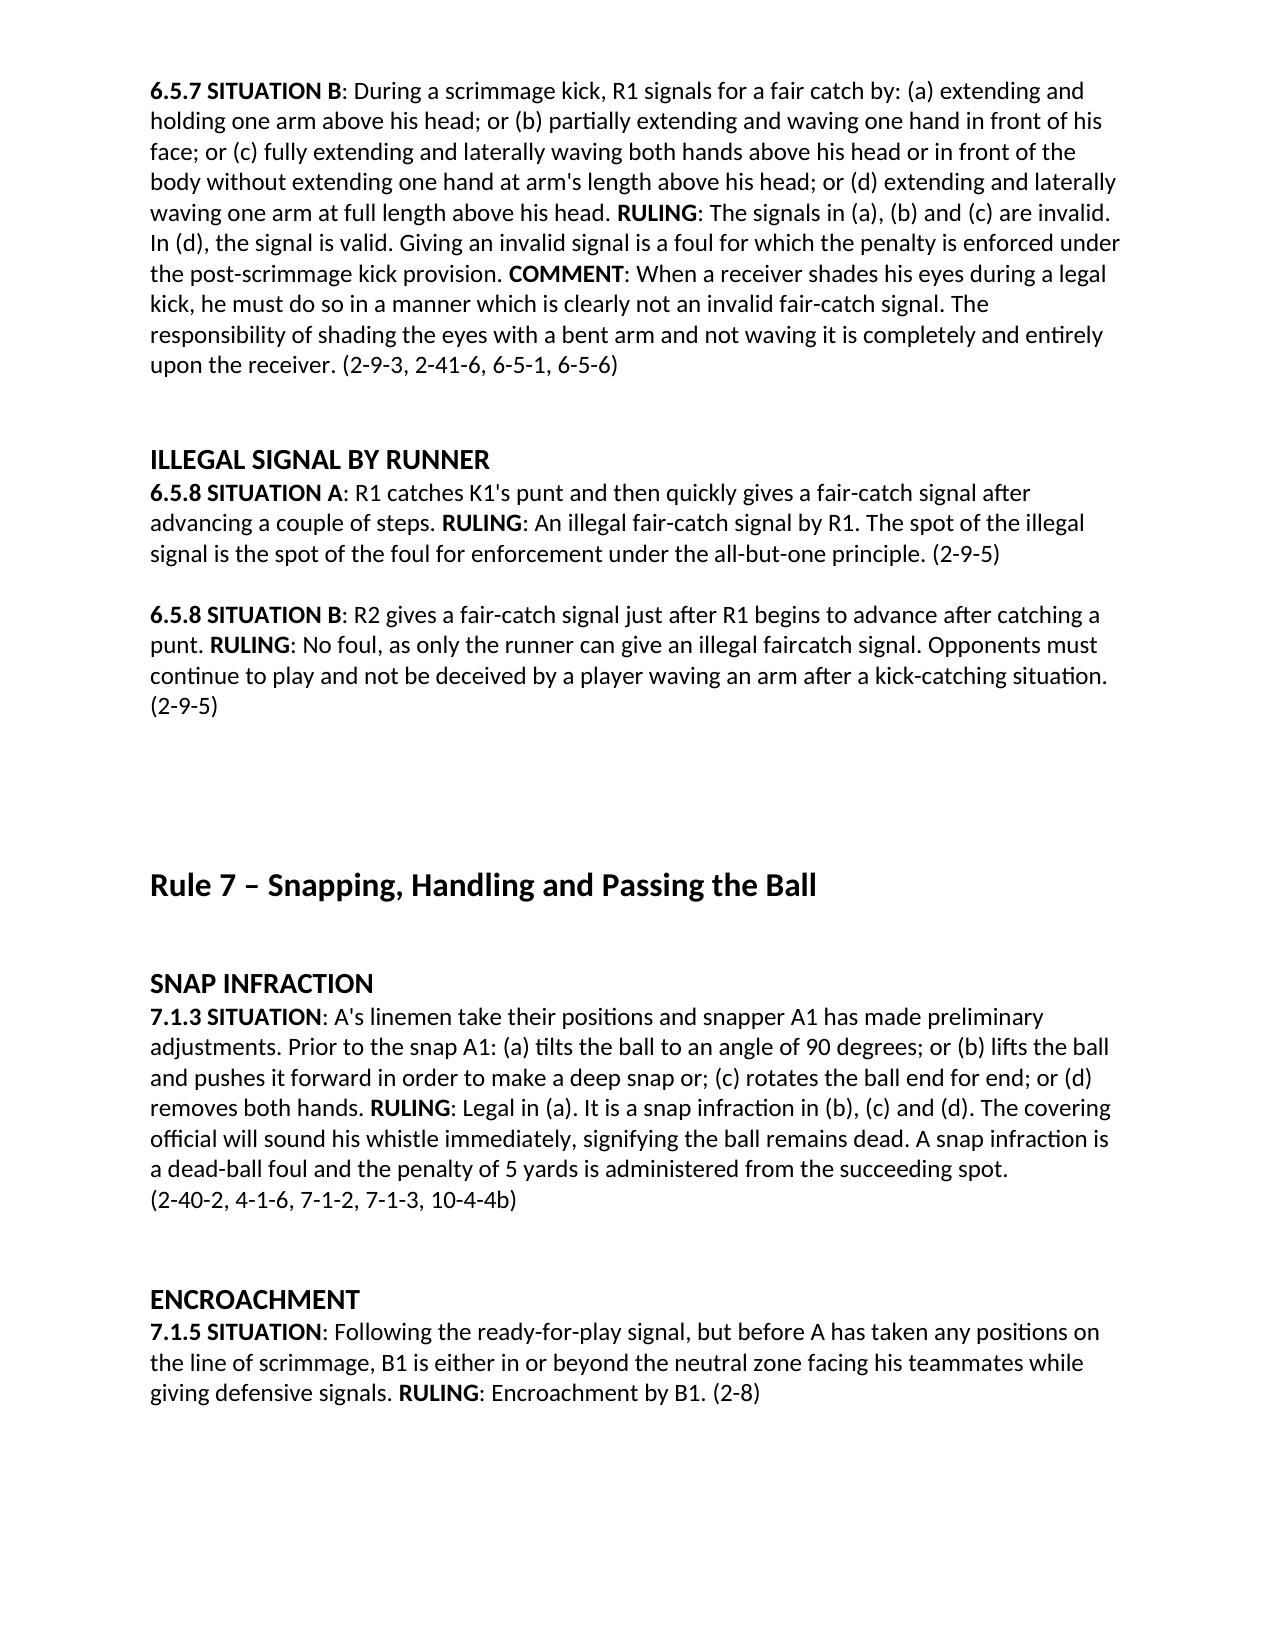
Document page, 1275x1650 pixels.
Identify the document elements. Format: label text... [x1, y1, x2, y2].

text 6.5.7 SITUATION B: During a scrimmage kick, R1 signals for a fair catch by: (a) extending and holding one arm above his head; or (b) partially extending and waving one hand in front of his face; or (c) fully extending and laterally waving both hands above his head or in front of the body without extending one hand at arm's length above his head; or (d) extending and laterally waving one arm at full length above his head. RULING: The signals in (a), (b) and (c) are invalid. In (d), the signal is valid. Giving an invalid signal is a foul for which the penalty is enforced under the post-scrimmage kick provision. COMMENT: When a receiver shades his eyes during a legal kick, he must do so in a manner which is clearly not an invalid fair-catch signal. The responsibility of shading the eyes with a bent arm and not waving it is completely and entirely upon the receiver. (2-9-3, 2-41-6, 6-5-1, 6-5-6) [150, 75, 1125, 380]
text 6.5.8 SITUATION B: R2 gives a fair-catch signal just after R1 begins to advance after catching a punt. RULING: No foul, as only the runner can give an illegal fair­catch signal. Opponents must continue to play and not be deceived by a player waving an arm after a kick-catching situation. (2-9-5) [150, 599, 1125, 721]
text Rule 7 – Snapping, Handling and Passing the Ball [150, 863, 1125, 904]
text ILLEGAL SIGNAL BY RUNNER [150, 441, 1125, 477]
text 6.5.8 SITUATION A: R1 catches K1's punt and then quickly gives a fair-catch signal after advancing a couple of steps. RULING: An illegal fair-catch signal by R1. The spot of the illegal signal is the spot of the foul for enforcement under the all-but-one principle. (2-9-5) [150, 477, 1125, 568]
text ENCROACHMENT [150, 1281, 1125, 1316]
text 7.1.3 SITUATION: A's linemen take their positions and snapper A1 has made preliminary adjustments. Prior to the snap A1: (a) tilts the ball to an angle of 90 degrees; or (b) lifts the ball and pushes it forward in order to make a deep snap or; (c) rotates the ball end for end; or (d) removes both hands. RULING: Legal in (a). It is a snap infraction in (b), (c) and (d). The covering official will sound his whistle immediately, signifying the ball remains dead. A snap infraction is a dead-ball foul and the penalty of 5 yards is administered from the succeeding spot. (2-40-2, 4-1-6, 7-1-2, 7-1-3, 10-4-4b) [150, 1001, 1125, 1214]
text SNAP INFRACTION [150, 965, 1125, 1001]
text 7.1.5 SITUATION: Following the ready-for-play signal, but before A has taken any positions on the line of scrimmage, B1 is either in or beyond the neutral zone facing his teammates while giving defensive signals. RULING: Encroachment by B1. (2-8) [150, 1316, 1125, 1408]
